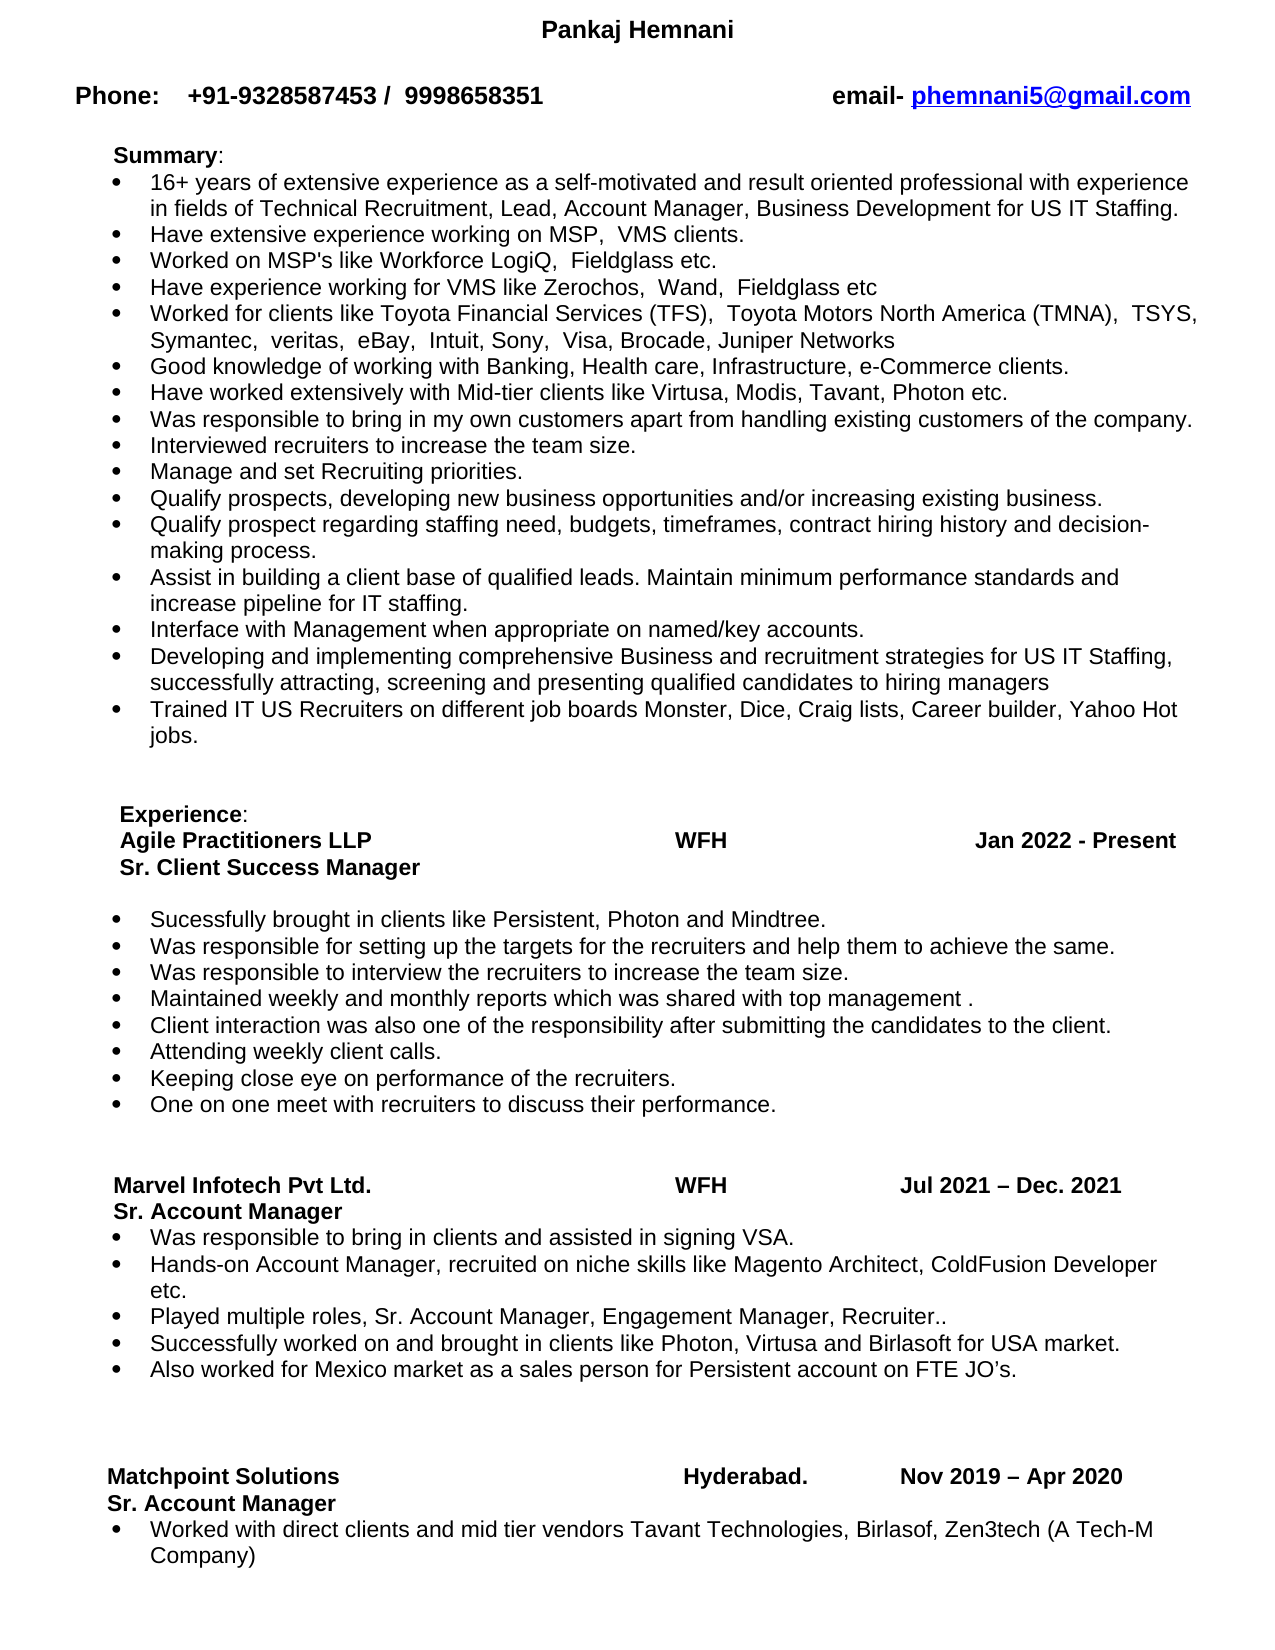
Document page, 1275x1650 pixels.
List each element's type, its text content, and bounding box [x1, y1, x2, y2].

list Qualify prospects, developing new business opportunities and/or increasing existing business. [112, 485, 1200, 511]
list One on one meet with recruiters to discuss their performance. [112, 1091, 1200, 1117]
list Attending weekly client calls. [112, 1038, 1200, 1064]
list Trained IT US Recruiters on different job boards Monster, Dice, Craig lists, Career builder, Yahoo Hot jobs. [112, 696, 1200, 748]
list Also worked for Mexico market as a sales person for Persistent account on FTE JO’s. [112, 1356, 1200, 1382]
list Manage and set Recruiting priorities. [112, 458, 1200, 485]
text Summary: [75, 142, 1200, 168]
list Have extensive experience working on MSP, VMS clients. [112, 221, 1200, 247]
text Agile Practitioners LLP WFH Jan 2022 - Present [75, 827, 1200, 854]
list Worked for clients like Toyota Financial Services (TFS), Toyota Motors North America (TMNA), TSYS, Symantec, veritas, eBay, Intuit, Sony, Visa, Brocade, Juniper Networks [112, 300, 1200, 353]
list Successfully worked on and brought in clients like Photon, Virtusa and Birlasoft for USA market. [112, 1330, 1200, 1356]
list Was responsible for setting up the targets for the recruiters and help them to achieve the same. [112, 933, 1200, 959]
list Worked on MSP's like Workforce LogiQ, Fieldglass etc. [112, 247, 1200, 274]
list Good knowledge of working with Banking, Health care, Infrastructure, e-Commerce clients. [112, 353, 1200, 379]
list Was responsible to interview the recruiters to increase the team size. [112, 959, 1200, 985]
list Assist in building a client base of qualified leads. Maintain minimum performance standards and increase pipeline for IT staffing. [112, 564, 1200, 616]
text Sr. Account Manager [75, 1489, 1200, 1516]
list Interviewed recruiters to increase the team size. [112, 432, 1200, 458]
list Maintained weekly and monthly reports which was shared with top management . [112, 985, 1200, 1012]
list Was responsible to bring in my own customers apart from handling existing customers of the company. [112, 406, 1200, 432]
list Have worked extensively with Mid-tier clients like Virtusa, Modis, Tavant, Photon etc. [112, 379, 1200, 406]
list Worked with direct clients and mid tier vendors Tavant Technologies, Birlasof, Zen3tech (A Tech-M Company) [112, 1516, 1200, 1568]
list Qualify prospect regarding staffing need, budgets, timeframes, contract hiring history and decision-making process. [112, 511, 1200, 564]
list Sucessfully brought in clients like Persistent, Photon and Mindtree. [112, 906, 1200, 933]
list Hands-on Account Manager, recruited on niche skills like Magento Architect, ColdFusion Developer etc. [112, 1251, 1200, 1303]
list Have experience working for VMS like Zerochos, Wand, Fieldglass etc [112, 274, 1200, 300]
list Developing and implementing comprehensive Business and recruitment strategies for US IT Staffing, successfully attracting, screening and presenting qualified candidates to hiring managers [112, 643, 1200, 696]
text Sr. Account Manager [75, 1198, 1200, 1224]
list Interface with Management when appropriate on named/key accounts. [112, 616, 1200, 643]
text Marvel Infotech Pvt Ltd. WFH Jul 2021 – Dec. 2021 [75, 1172, 1200, 1198]
text Matchpoint Solutions Hyderabad. Nov 2019 – Apr 2020 [75, 1463, 1200, 1489]
list Played multiple roles, Sr. Account Manager, Engagement Manager, Recruiter.. [112, 1303, 1200, 1330]
list Client interaction was also one of the responsibility after submitting the candidates to the client. [112, 1012, 1200, 1038]
list Keeping close eye on performance of the recruiters. [112, 1064, 1200, 1091]
list 16+ years of extensive experience as a self-motivated and result oriented professional with experience in fields of Technical Recruitment, Lead, Account Manager, Business Development for US IT Staffing. [112, 168, 1200, 221]
text Experience: [75, 801, 1200, 827]
text Sr. Client Success Manager [75, 854, 1200, 880]
list Was responsible to bring in clients and assisted in signing VSA. [112, 1224, 1200, 1251]
